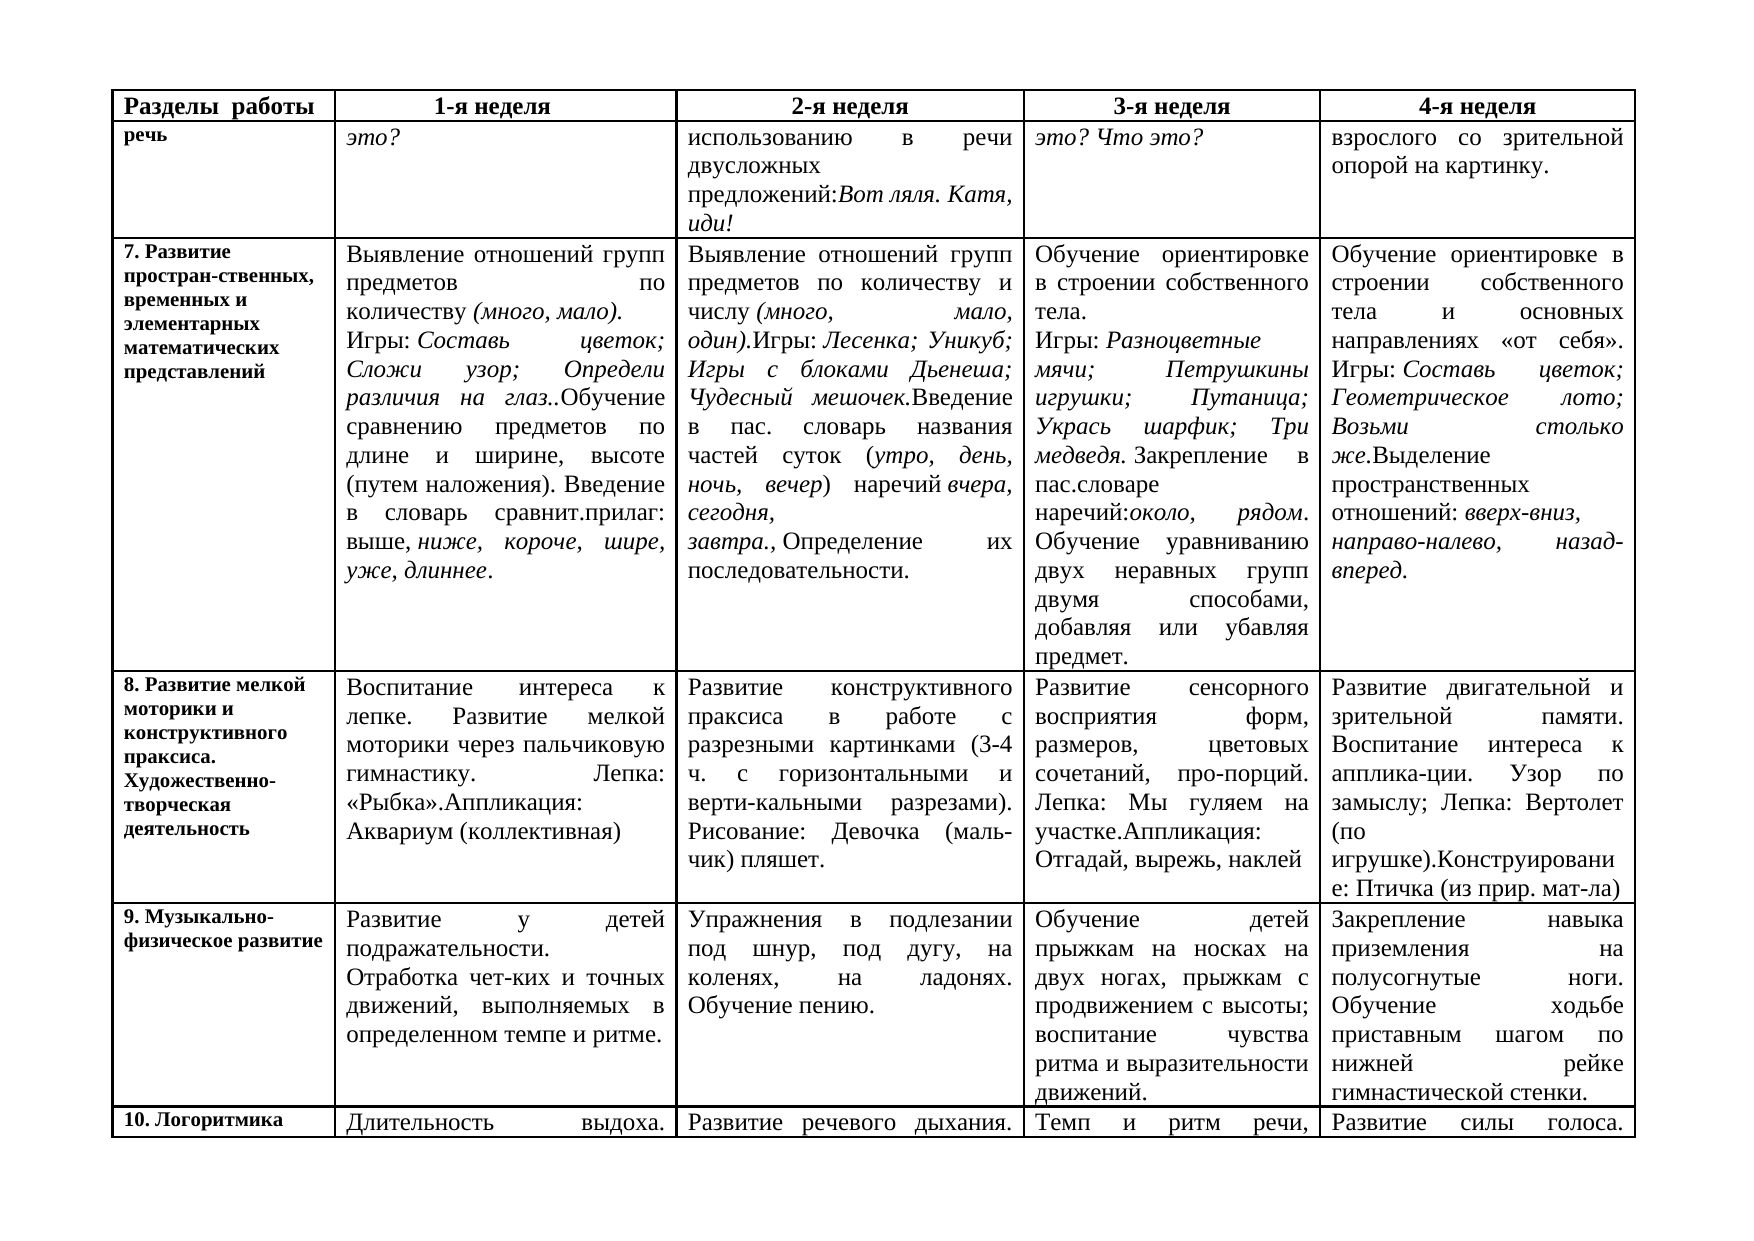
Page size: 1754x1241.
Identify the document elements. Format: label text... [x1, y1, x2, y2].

table_cell Выявление отношений групп предметов по количеству (много, мало). Игры: Составь цветок; Сложи узор; Определи различия на глаз..Обучение сравнению предметов по длине и ширине, высоте (путем наложения). Введение в словарь сравнит.прилаг: выше, ниже, короче, шире, уже, длиннее. [336, 239, 675, 670]
table_cell [1636, 902, 1641, 1105]
table_cell Развитие у детей подражательности. Отработка чет-ких и точных движений, выполняемых в определенном темпе и ритме. [336, 904, 675, 1105]
table_header 2-я неделя [678, 91, 1023, 119]
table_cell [678, 122, 1023, 237]
table_cell Развитие двигательной и зрительной памяти. Воспитание интереса к апплика-ции. Узор по замыслу; Лепка: Вертолет (по игрушке).Конструирование: Птичка (из прир. мат-ла) [1321, 672, 1634, 902]
table_cell [1636, 237, 1641, 670]
table_header 3-я неделя [1025, 91, 1319, 119]
table_cell Закрепление навыка приземления на полусогнутые ноги. Обучение ходьбе приставным шагом по нижней рейке гимнастической стенки. [1321, 904, 1634, 1105]
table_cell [1321, 122, 1634, 237]
table_cell Обучение ориентировке в строении собственного тела и основных направлениях «от себя». Игры: Составь цветок; Геометрическое лото; Возьми столько же.Выделение пространственных отношений: вверх-вниз, направо-налево, назад-вперед. [1321, 239, 1634, 670]
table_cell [336, 122, 675, 237]
table_cell Развитие сенсорного восприятия форм, размеров, цветовых сочетаний, про-порций. Лепка: Мы гуляем на участке.Аппликация: Отгадай, вырежь, наклей [1025, 672, 1319, 902]
table_cell Развитие конструктивного праксиса в работе с разрезными картинками (3-4 ч. с горизонтальными и верти-кальными разрезами). Рисование: Девочка (маль-чик) пляшет. [678, 672, 1023, 902]
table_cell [1321, 1108, 1634, 1136]
table_header Разделы работы [114, 91, 334, 119]
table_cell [114, 122, 334, 237]
table_cell Упражнения в подлезании под шнур, под дугу, на коленях, на ладонях. Обучение пению. [678, 904, 1023, 1105]
table_cell 10. Логоритмика [114, 1108, 334, 1136]
table_cell Воспитание интереса к лепке. Развитие мелкой моторики через пальчиковую гимнастику. Лепка: «Рыбка».Аппликация: Аквариум (коллективная) [336, 672, 675, 902]
table_cell Обучение детей прыжкам на носках на двух ногах, прыжкам с продвижением с высоты; воспитание чувства ритма и выразительности движений. [1025, 904, 1319, 1105]
table_cell Обучение ориентировке в строении собственного тела. Игры: Разноцветные мячи; Петрушкины игрушки; Путаница; Укрась шарфик; Три медведя. Закрепление в пас.словаре наречий:около, рядом. Обучение уравниванию двух неравных групп двумя способами, добавляя или убавляя предмет. [1025, 239, 1319, 670]
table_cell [1025, 122, 1319, 237]
table_cell Выявление отношений групп предметов по количеству и числу (много, мало, один).Игры: Лесенка; Уникуб; Игры с блоками Дьенеша; Чудесный мешочек.Введение в пас. словарь названия частей суток (утро, день, ночь, вечер) наречий вчера, сегодня, завтра., Определение их последовательности. [678, 239, 1023, 670]
table_header 4-я неделя [1321, 91, 1634, 119]
table_cell [1636, 1105, 1641, 1136]
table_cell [336, 1108, 675, 1136]
table_cell [1636, 120, 1641, 237]
table_cell 7. Развитие простран-ственных, временных и элементарных математических представлений [114, 239, 334, 670]
table_header 1-я неделя [336, 91, 675, 119]
table_header [1636, 89, 1641, 119]
table_cell 9. Музыкально-физическое развитие [114, 904, 334, 1105]
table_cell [1025, 1108, 1319, 1136]
table_cell 8. Развитие мелкой моторики и конструктивного праксиса. Художественно-творческая деятельность [114, 672, 334, 902]
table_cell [678, 1108, 1023, 1136]
table_cell [1636, 670, 1641, 902]
